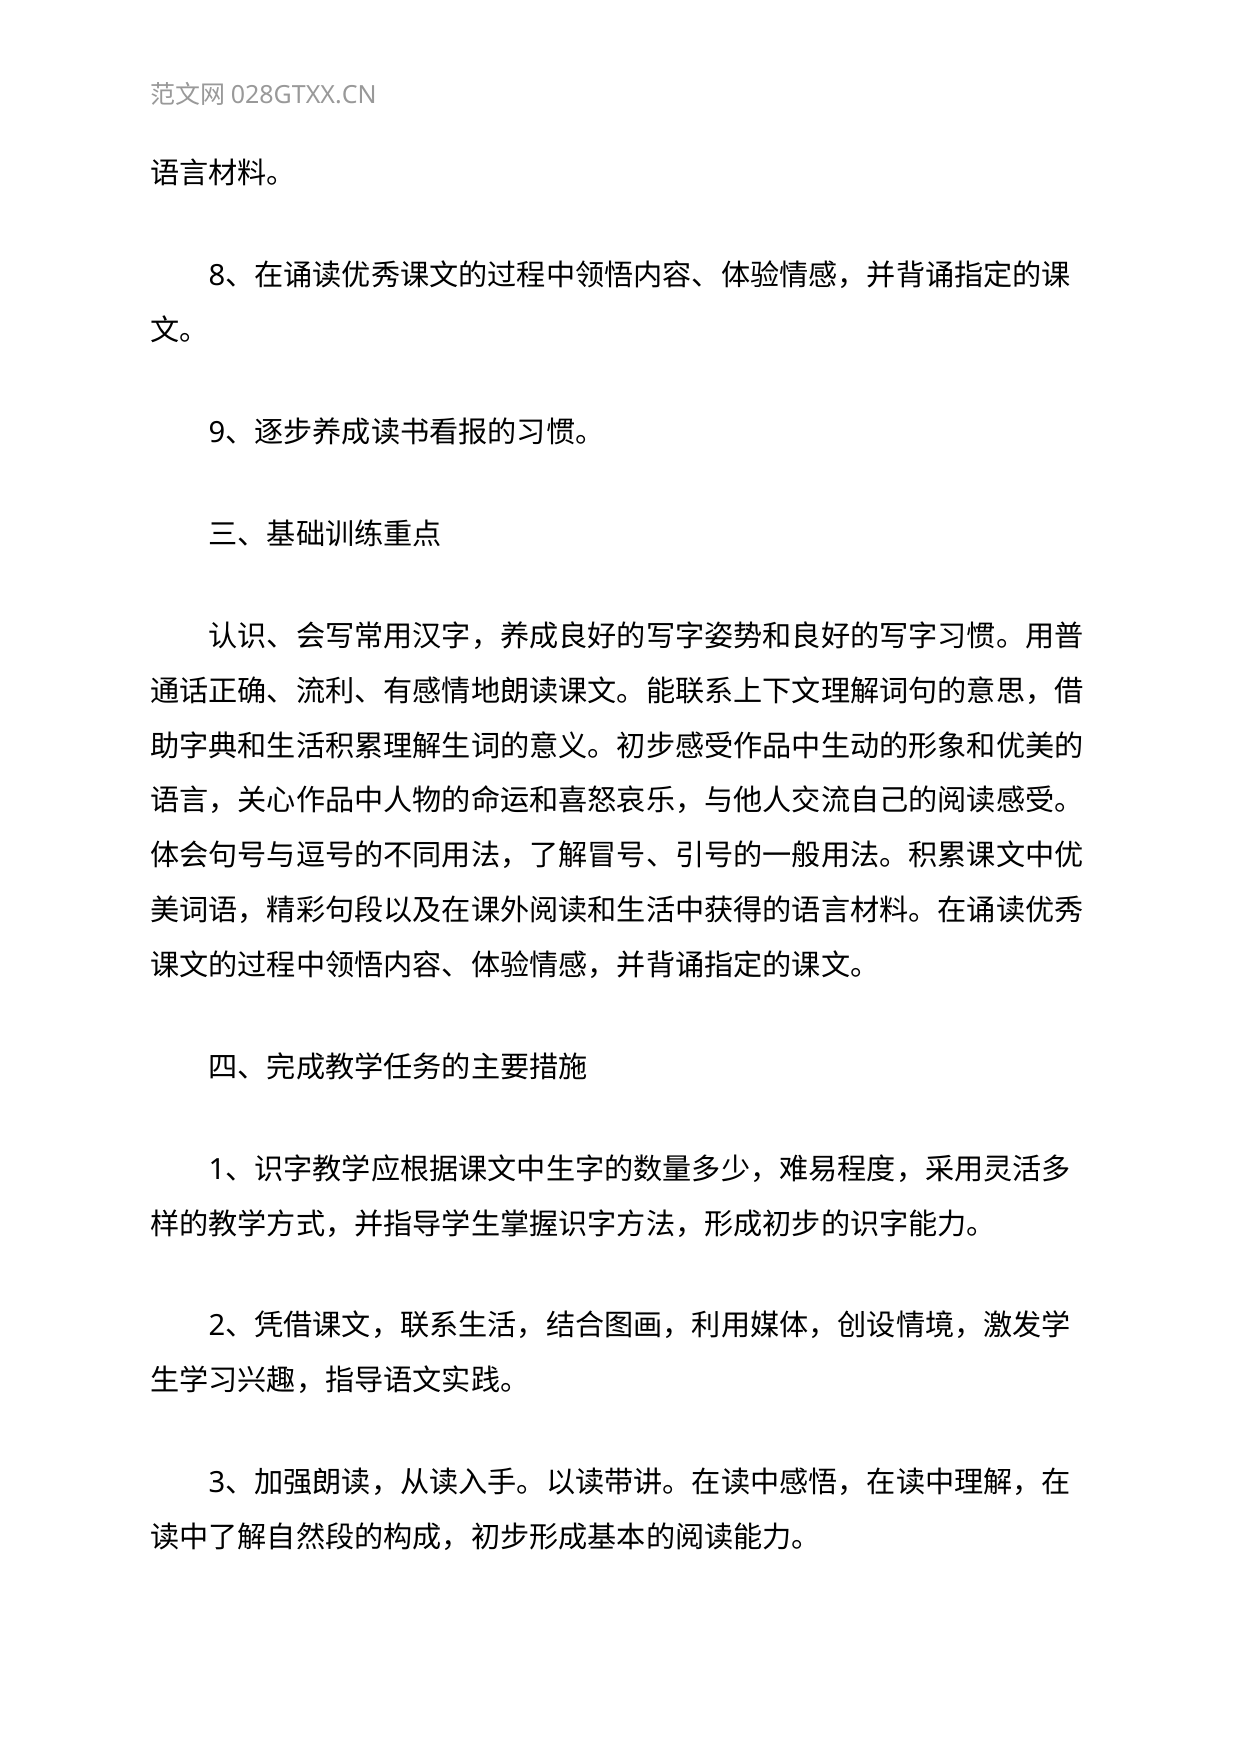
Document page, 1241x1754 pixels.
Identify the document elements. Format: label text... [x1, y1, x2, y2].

text 9、逐步养成读书看报的习惯。 [150, 408, 1090, 451]
text 2、凭借课文，联系生活，结合图画，利用媒体，创设情境，激发学生学习兴趣，指导语文实践。 [150, 1302, 1090, 1399]
text 三、基础训练重点 [150, 511, 1090, 553]
text 四、完成教学任务的主要措施 [150, 1043, 1090, 1086]
text 1、识字教学应根据课文中生字的数量多少，难易程度，采用灵活多样的教学方式，并指导学生掌握识字方法，形成初步的识字能力。 [150, 1145, 1090, 1242]
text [150, 150, 1090, 192]
text 8、在诵读优秀课文的过程中领悟内容、体验情感，并背诵指定的课文。 [150, 252, 1090, 349]
text 认识、会写常用汉字，养成良好的写字姿势和良好的写字习惯。用普通话正确、流利、有感情地朗读课文。能联系上下文理解词句的意思，借助字典和生活积累理解生词的意义。初步感受作品中生动的形象和优美的语言，关心作品中人物的命运和喜怒哀乐，与他人交流自己的阅读感受。体会句号与逗号的不同用法，了解冒号、引号的一般用法。积累课文中优美词语，精彩句段以及在课外阅读和生活中获得的语言材料。在诵读优秀课文的过程中领悟内容、体验情感，并背诵指定的课文。 [150, 612, 1090, 984]
text 3、加强朗读，从读入手。以读带讲。在读中感悟，在读中理解，在读中了解自然段的构成，初步形成基本的阅读能力。 [150, 1459, 1090, 1556]
